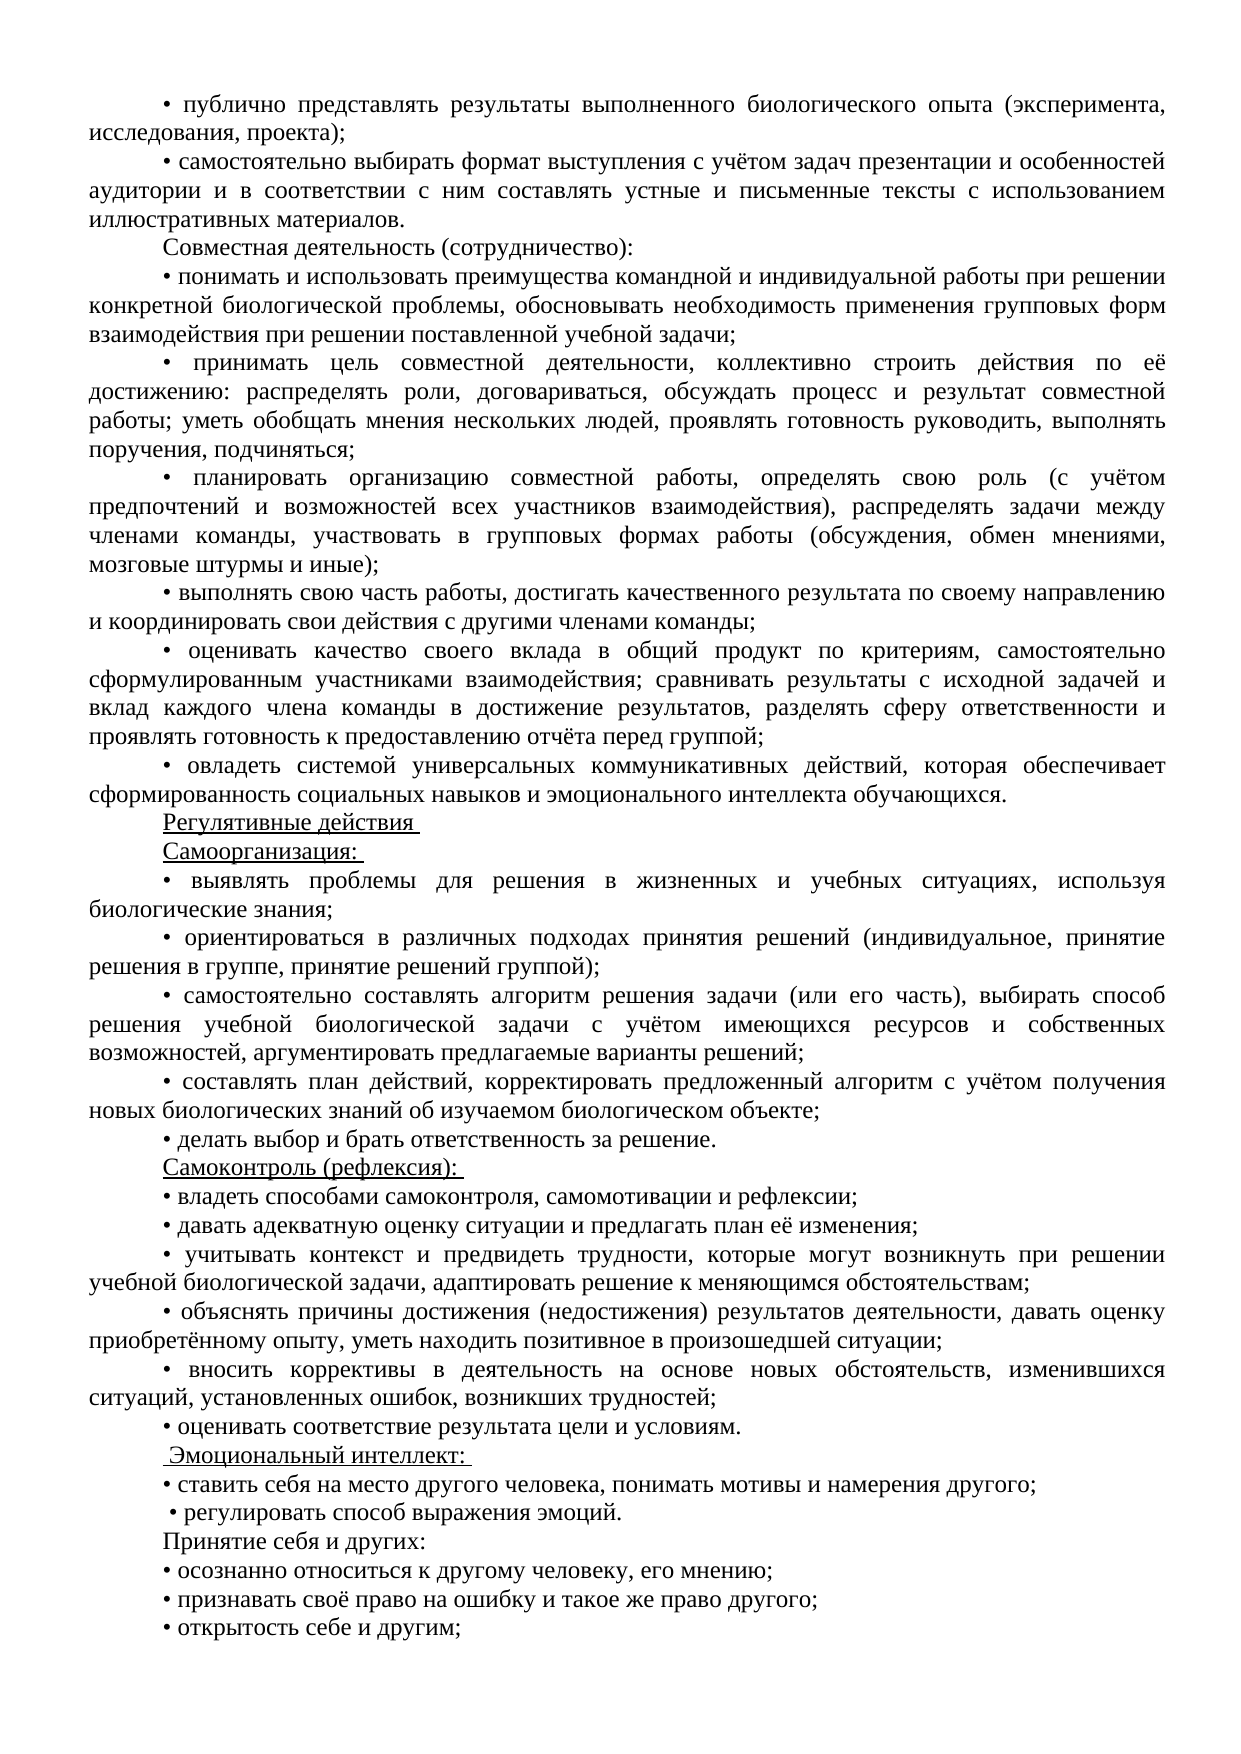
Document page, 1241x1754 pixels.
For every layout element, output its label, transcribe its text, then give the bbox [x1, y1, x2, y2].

text • владеть способами самоконтроля, самомотивации и рефлексии; [89, 1181, 1167, 1210]
text Совместная деятельность (сотрудничество): [89, 232, 1167, 261]
text • самостоятельно составлять алгоритм решения задачи (или его часть), выбирать способ решения учебной биологической задачи с учётом имеющихся ресурсов и собственных возможностей, аргументировать предлагаемые варианты решений; [89, 980, 1167, 1066]
text • учитывать контекст и предвидеть трудности, которые могут возникнуть при решении учебной биологической задачи, адаптировать решение к меняющимся обстоятельствам; [89, 1239, 1167, 1296]
text • давать адекватную оценку ситуации и предлагать план её изменения; [89, 1210, 1167, 1239]
text Регулятивные действия [89, 807, 1167, 836]
text • осознанно относиться к другому человеку, его мнению; [89, 1555, 1167, 1584]
text • регулировать способ выражения эмоций. [89, 1497, 1167, 1526]
text Самоконтроль (рефлексия): [89, 1152, 1167, 1181]
text Принятие себя и других: [89, 1526, 1167, 1555]
text • овладеть системой универсальных коммуникативных действий, которая обеспечивает сформированность социальных навыков и эмоционального интеллекта обучающихся. [89, 750, 1167, 807]
text • принимать цель совместной деятельности, коллективно строить действия по её достижению: распределять роли, договариваться, обсуждать процесс и результат совместной работы; уметь обобщать мнения нескольких людей, проявлять готовность руководить, выполнять поручения, подчиняться; [89, 347, 1167, 462]
text Эмоциональный интеллект: [89, 1440, 1167, 1469]
text • выполнять свою часть работы, достигать качественного результата по своему направлению и координировать свои действия с другими членами команды; [89, 577, 1167, 635]
text • публично представлять результаты выполненного биологического опыта (эксперимента, исследования, проекта); [89, 89, 1167, 146]
text • самостоятельно выбирать формат выступления с учётом задач презентации и особенностей аудитории и в соответствии с ним составлять устные и письменные тексты с использованием иллюстративных материалов. [89, 146, 1167, 232]
text • выявлять проблемы для решения в жизненных и учебных ситуациях, используя биологические знания; [89, 865, 1167, 922]
text • понимать и использовать преимущества командной и индивидуальной работы при решении конкретной биологической проблемы, обосновывать необходимость применения групповых форм взаимодействия при решении поставленной учебной задачи; [89, 261, 1167, 347]
text Самоорганизация: [89, 836, 1167, 865]
text • признавать своё право на ошибку и такое же право другого; [89, 1584, 1167, 1612]
text • открытость себе и другим; [89, 1612, 1167, 1641]
text • делать выбор и брать ответственность за решение. [89, 1124, 1167, 1152]
text • ориентироваться в различных подходах принятия решений (индивидуальное, принятие решения в группе, принятие решений группой); [89, 922, 1167, 980]
text • составлять план действий, корректировать предложенный алгоритм с учётом получения новых биологических знаний об изучаемом биологическом объекте; [89, 1066, 1167, 1124]
text • ставить себя на место другого человека, понимать мотивы и намерения другого; [89, 1469, 1167, 1497]
text • оценивать качество своего вклада в общий продукт по критериям, самостоятельно сформулированным участниками взаимодействия; сравнивать результаты с исходной задачей и вклад каждого члена команды в достижение результатов, разделять сферу ответственности и проявлять готовность к предоставлению отчёта перед группой; [89, 635, 1167, 750]
text • вносить коррективы в деятельность на основе новых обстоятельств, изменившихся ситуаций, установленных ошибок, возникших трудностей; [89, 1354, 1167, 1411]
text • оценивать соответствие результата цели и условиям. [89, 1411, 1167, 1440]
text • планировать организацию совместной работы, определять свою роль (с учётом предпочтений и возможностей всех участников взаимодействия), распределять задачи между членами команды, участвовать в групповых формах работы (обсуждения, обмен мнениями, мозговые штурмы и иные); [89, 462, 1167, 577]
text • объяснять причины достижения (недостижения) результатов деятельности, давать оценку приобретённому опыту, уметь находить позитивное в произошедшей ситуации; [89, 1296, 1167, 1354]
